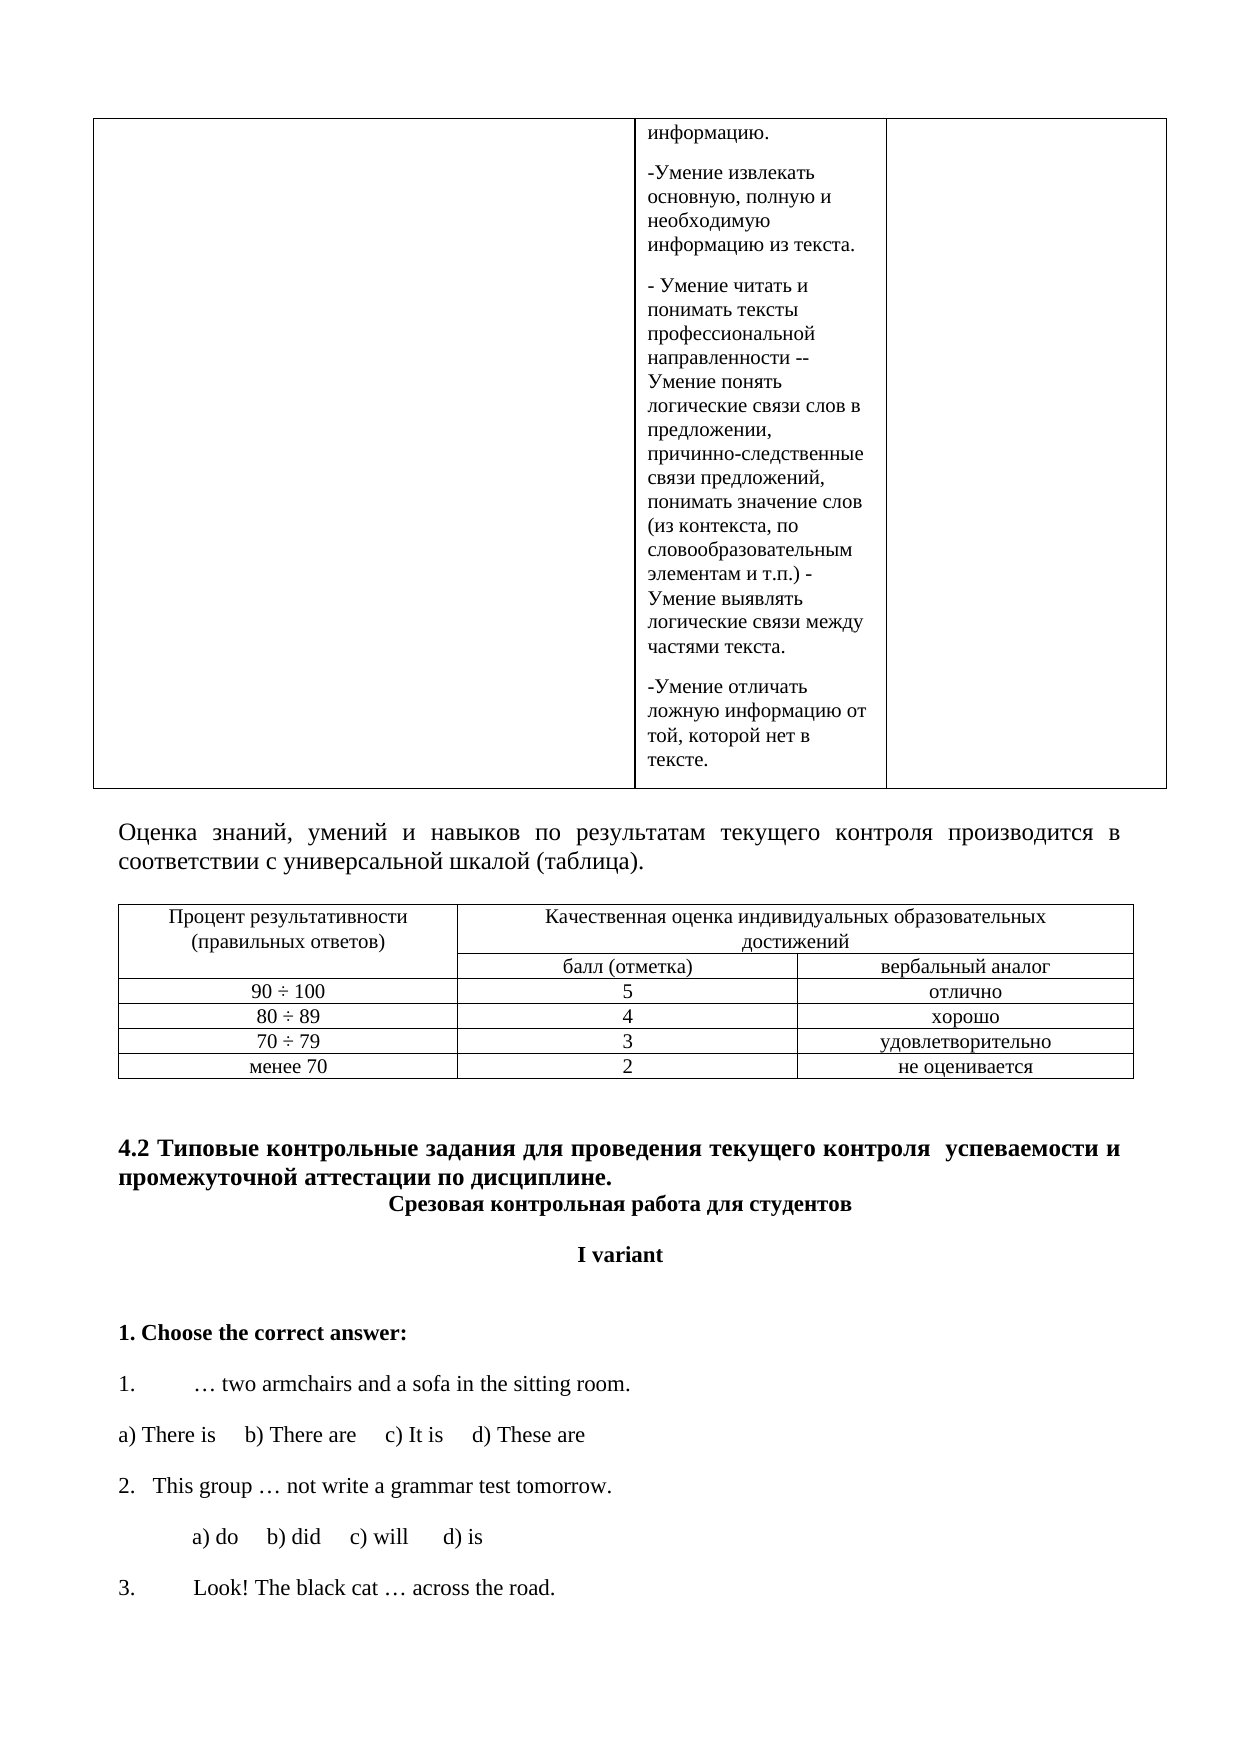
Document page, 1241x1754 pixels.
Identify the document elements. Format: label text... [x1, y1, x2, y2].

text 2. This group … not write a grammar test tomorrow. [118, 1472, 1122, 1498]
table_cell 70 ÷ 79 [119, 1029, 457, 1053]
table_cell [636, 119, 886, 787]
table_cell 90 ÷ 100 [119, 979, 457, 1003]
list … two armchairs and a sofa in the sitting room. [118, 1370, 1122, 1396]
table_cell 3 [458, 1029, 797, 1053]
table_cell 5 [458, 979, 797, 1003]
table_cell хорошо [798, 1004, 1133, 1028]
text I variant [118, 1241, 1122, 1268]
table_cell 4 [458, 1004, 797, 1028]
table_cell менее 70 [119, 1054, 457, 1078]
table_cell 80 ÷ 89 [119, 1004, 457, 1028]
list Look! The black cat … across the road. [118, 1574, 1122, 1600]
text 4.2 Типовые контрольные задания для проведения текущего контроля успеваемости и промежуточной аттестации по дисциплине. [118, 1133, 1122, 1190]
table_cell не оценивается [798, 1054, 1133, 1078]
table_cell удовлетворительно [798, 1029, 1133, 1053]
text a) do b) did c) will d) is [118, 1523, 1122, 1549]
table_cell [94, 119, 634, 787]
table_header Процент результативности (правильных ответов) [119, 905, 457, 978]
table_header Качественная оценка индивидуальных образовательных достижений [458, 905, 1133, 953]
text Срезовая контрольная работа для студентов [118, 1190, 1122, 1217]
table_cell 2 [458, 1054, 797, 1078]
table_cell вербальный аналог [798, 954, 1133, 978]
text Оценка знаний, умений и навыков по результатам текущего контроля производится в соответствии с универсальной шкалой (таблица). [118, 817, 1122, 875]
text a) There is b) There are c) It is d) These are [118, 1421, 1122, 1447]
text 1. Choose the correct answer: [118, 1319, 1122, 1345]
table_cell отлично [798, 979, 1133, 1003]
table_cell балл (отметка) [458, 954, 797, 978]
